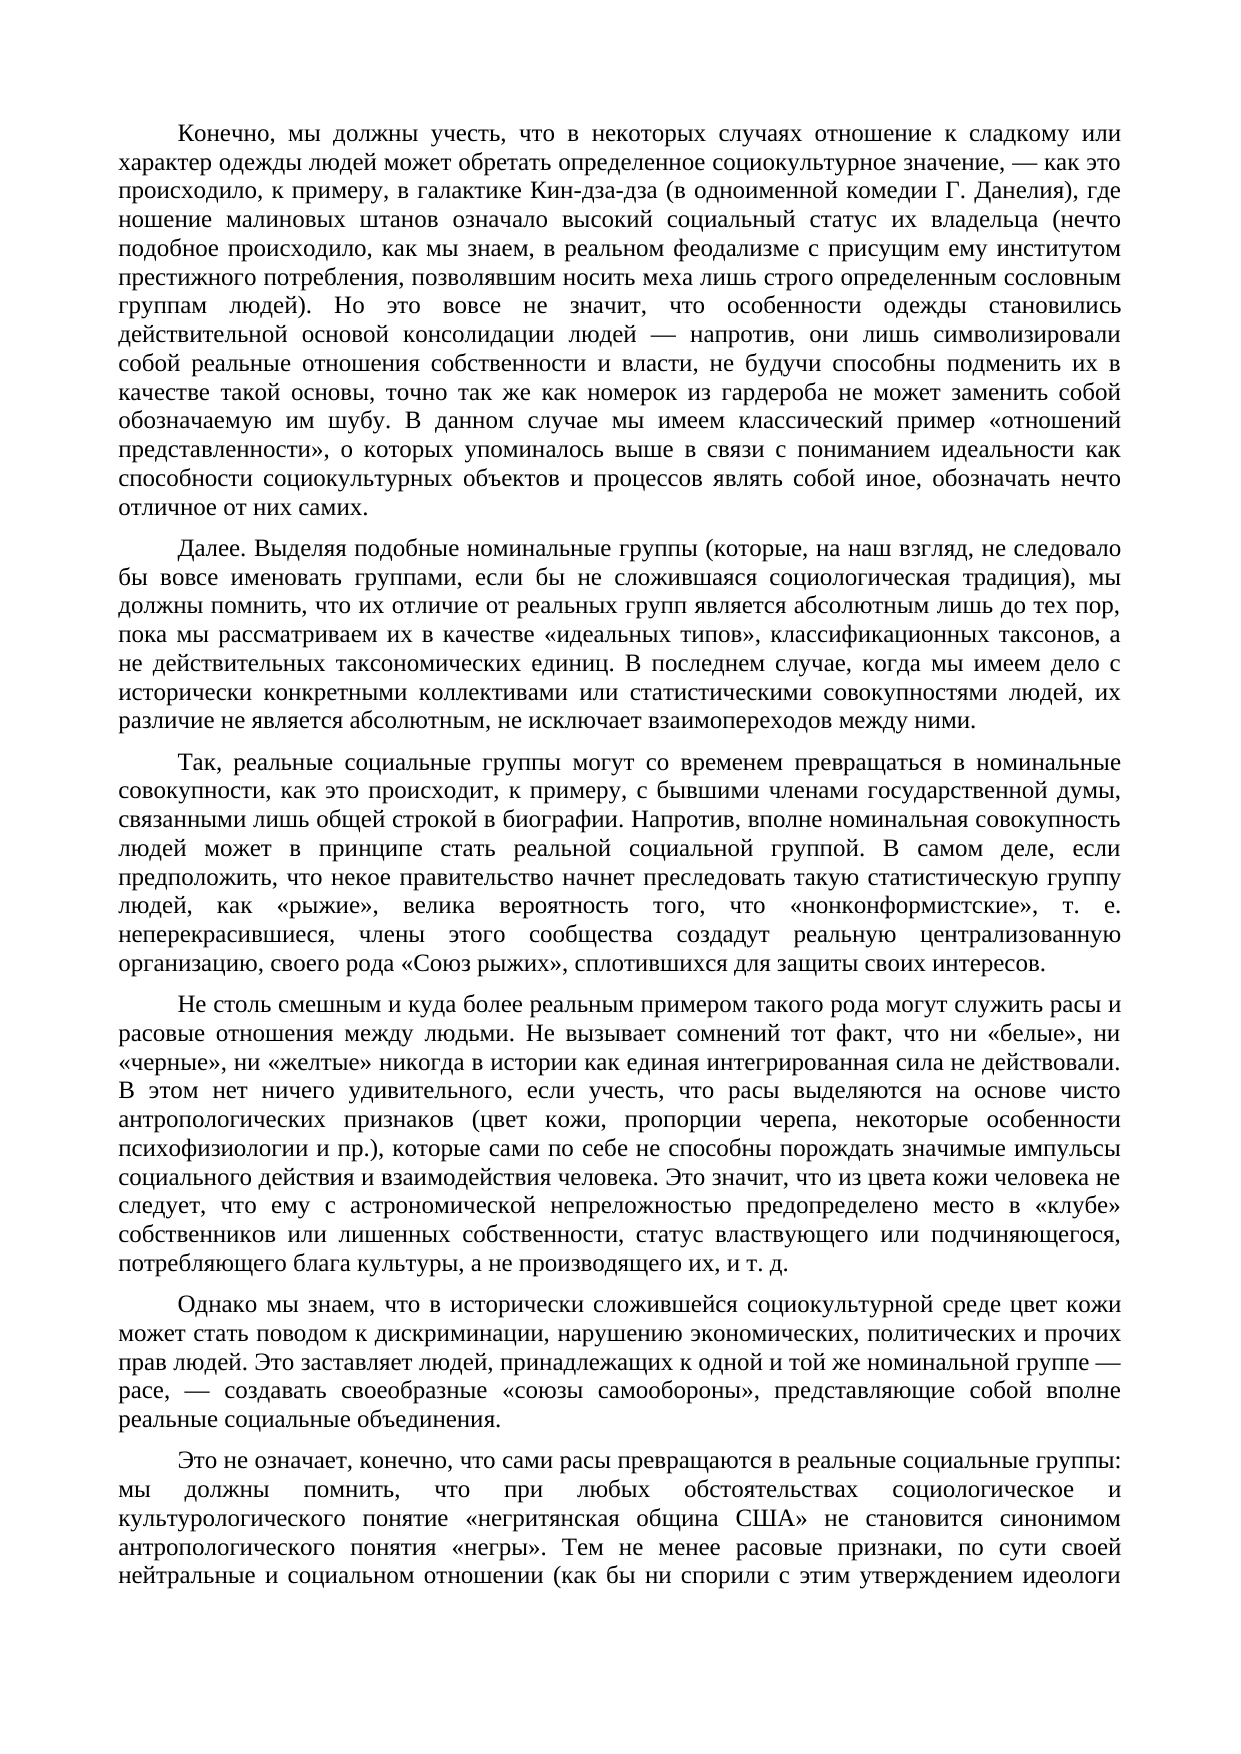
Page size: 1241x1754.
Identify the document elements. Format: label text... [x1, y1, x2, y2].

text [118, 1446, 1122, 1589]
text Конечно, мы должны учесть, что в некоторых случаях отношение к сладкому или характер одежды людей может обретать определенное социокультурное значение, — как это происходило, к примеру, в галактике Кин-дза-дза (в одноименной комедии Г. Данелия), где ношение малиновых штанов означало высокий социальный статус их владельца (нечто подобное происходило, как мы знаем, в реальном феодализме с присущим ему институтом престижного потребления, позволявшим носить меха лишь строго определенным сословным группам людей). Но это вовсе не значит, что особенности одежды становились действительной основой консолидации людей — напротив, они лишь символизировали собой реальные отношения собственности и власти, не будучи способны подменить их в качестве такой основы, точно так же как номерок из гардероба не может заменить собой обозначаемую им шубу. В данном случае мы имеем классический пример «отношений представленности», о которых упоминалось выше в связи с пониманием идеальности как способности социокультурных объектов и процессов являть собой иное, обозначать нечто отличное от них самих. [118, 118, 1122, 521]
text Не столь смешным и куда более реальным примером такого рода могут служить расы и расовые отношения между людьми. Не вызывает сомнений тот факт, что ни «белые», ни «черные», ни «желтые» никогда в истории как единая интегрированная сила не действовали. В этом нет ничего удивительного, если учесть, что расы выделяются на основе чисто антропологических признаков (цвет кожи, пропорции черепа, некоторые особенности психофизиологии и пр.), которые сами по себе не способны порождать значимые импульсы социального действия и взаимодействия человека. Это значит, что из цвета кожи человека не следует, что ему с астрономической непреложностью предопределено место в «клубе» собственников или лишенных собственности, статус властвующего или подчиняющегося, потребляющего блага культуры, а не производящего их, и т. д. [118, 989, 1122, 1277]
text Однако мы знаем, что в исторически сложившейся социокультурной среде цвет кожи может стать поводом к дискриминации, нарушению экономических, политических и прочих прав людей. Это заставляет людей, принадлежащих к одной и той же номинальной группе — расе, — создавать своеобразные «союзы самообороны», представляющие собой вполне реальные социальные объединения. [118, 1289, 1122, 1433]
text Далее. Выделяя подобные номинальные группы (которые, на наш взгляд, не следовало бы вовсе именовать группами, если бы не сложившаяся социологическая традиция), мы должны помнить, что их отличие от реальных групп является абсолютным лишь до тех пор, пока мы рассматриваем их в качестве «идеальных типов», классификационных таксонов, а не действительных таксономических единиц. В последнем случае, когда мы имеем дело с исторически конкретными коллективами или статистическими совокупностями людей, их различие не является абсолютным, не исключает взаимопереходов между ними. [118, 533, 1122, 734]
text Так, реальные социальные группы могут со временем превращаться в номинальные совокупности, как это происходит, к примеру, с бывшими членами государственной думы, связанными лишь общей строкой в биографии. Напротив, вполне номинальная совокупность людей может в принципе стать реальной социальной группой. В самом деле, если предположить, что некое правительство начнет преследовать такую статистическую группу людей, как «рыжие», велика вероятность того, что «нонконформистские», т. е. неперекрасившиеся, члены этого сообщества создадут реальную централизованную организацию, своего рода «Союз рыжих», сплотившихся для защиты своих интересов. [118, 747, 1122, 977]
